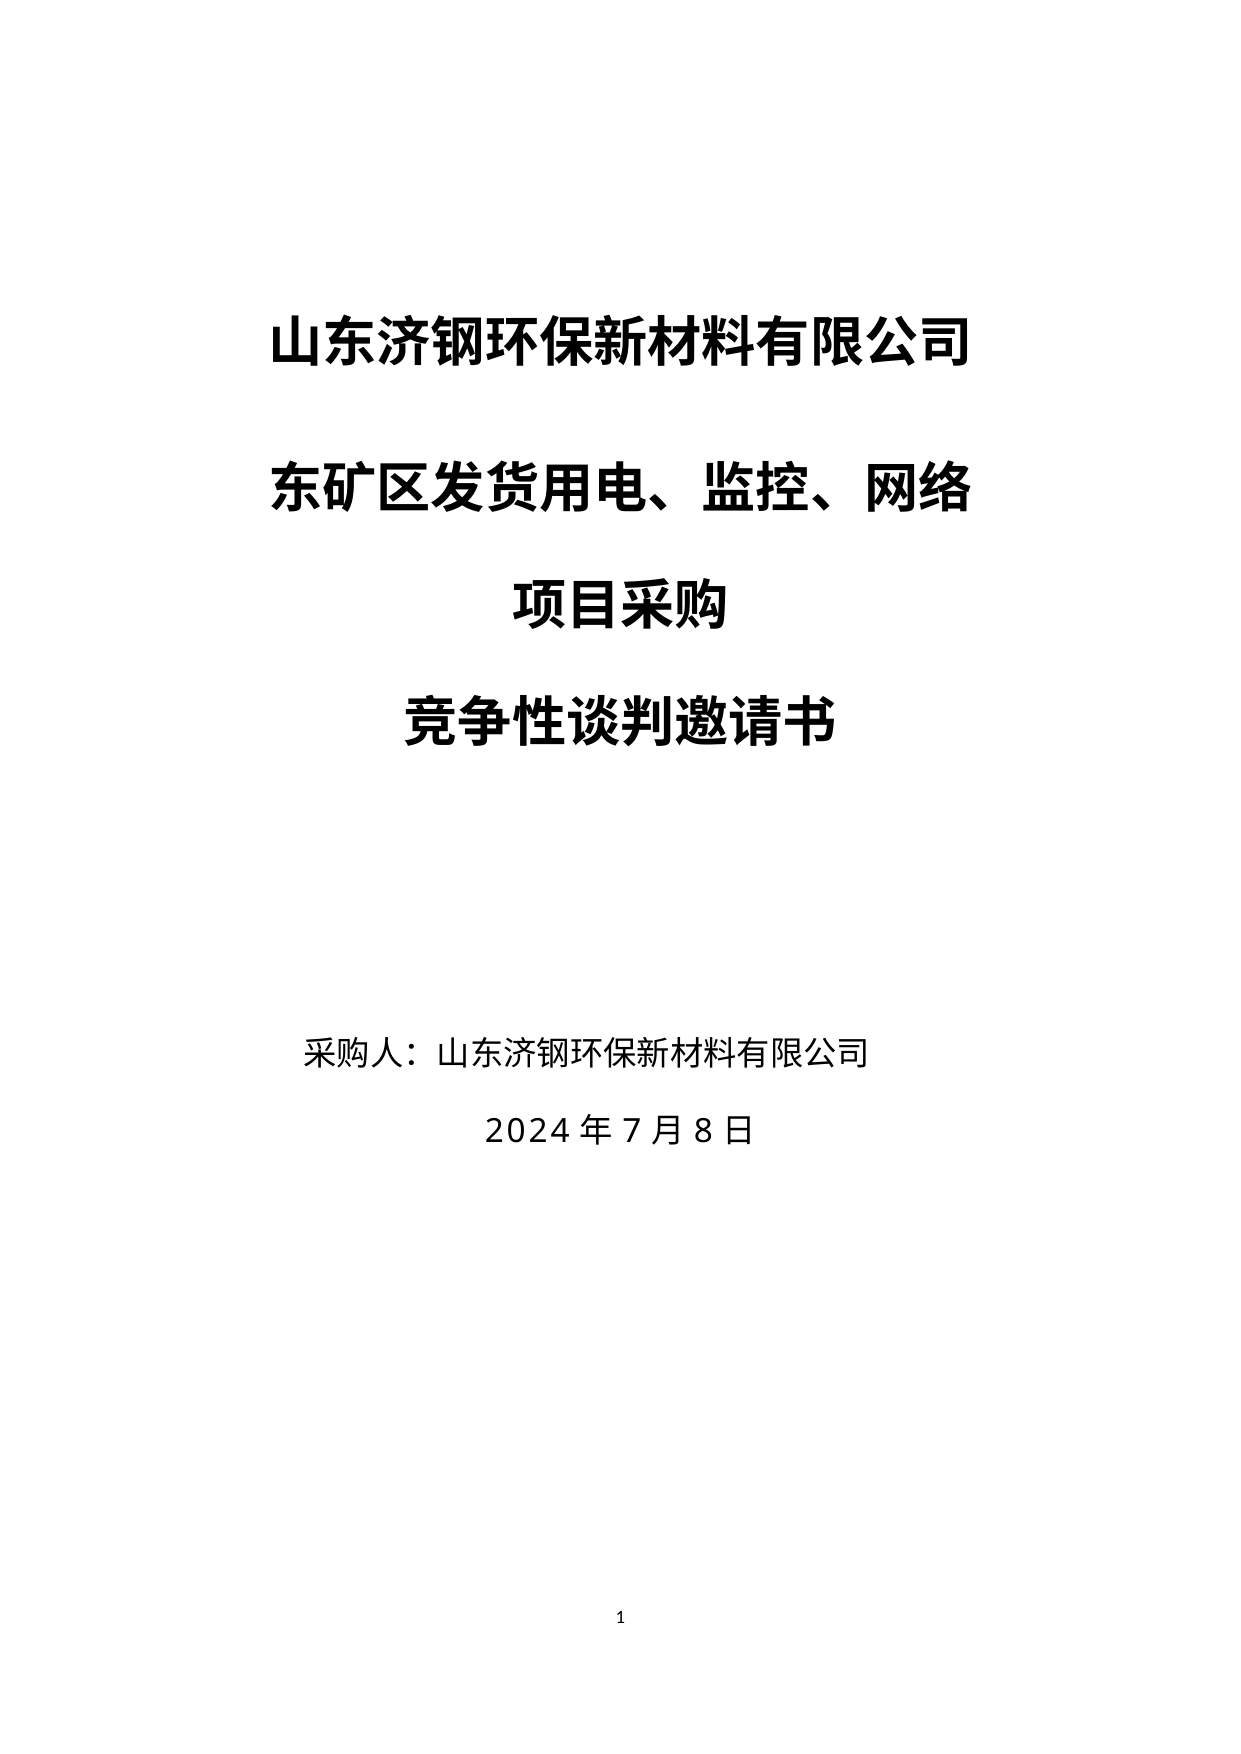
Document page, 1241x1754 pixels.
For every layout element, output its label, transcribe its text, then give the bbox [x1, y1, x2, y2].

text 2024年7月8日 [187, 1095, 1053, 1160]
text 山东济钢环保新材料有限公司 [187, 289, 1053, 386]
text 东矿区发货用电、监控、网络 [187, 435, 1053, 533]
text 项目采购 [187, 552, 1053, 650]
text 采购人：山东济钢环保新材料有限公司 [187, 1018, 1053, 1083]
text 竞争性谈判邀请书 [187, 669, 1053, 767]
